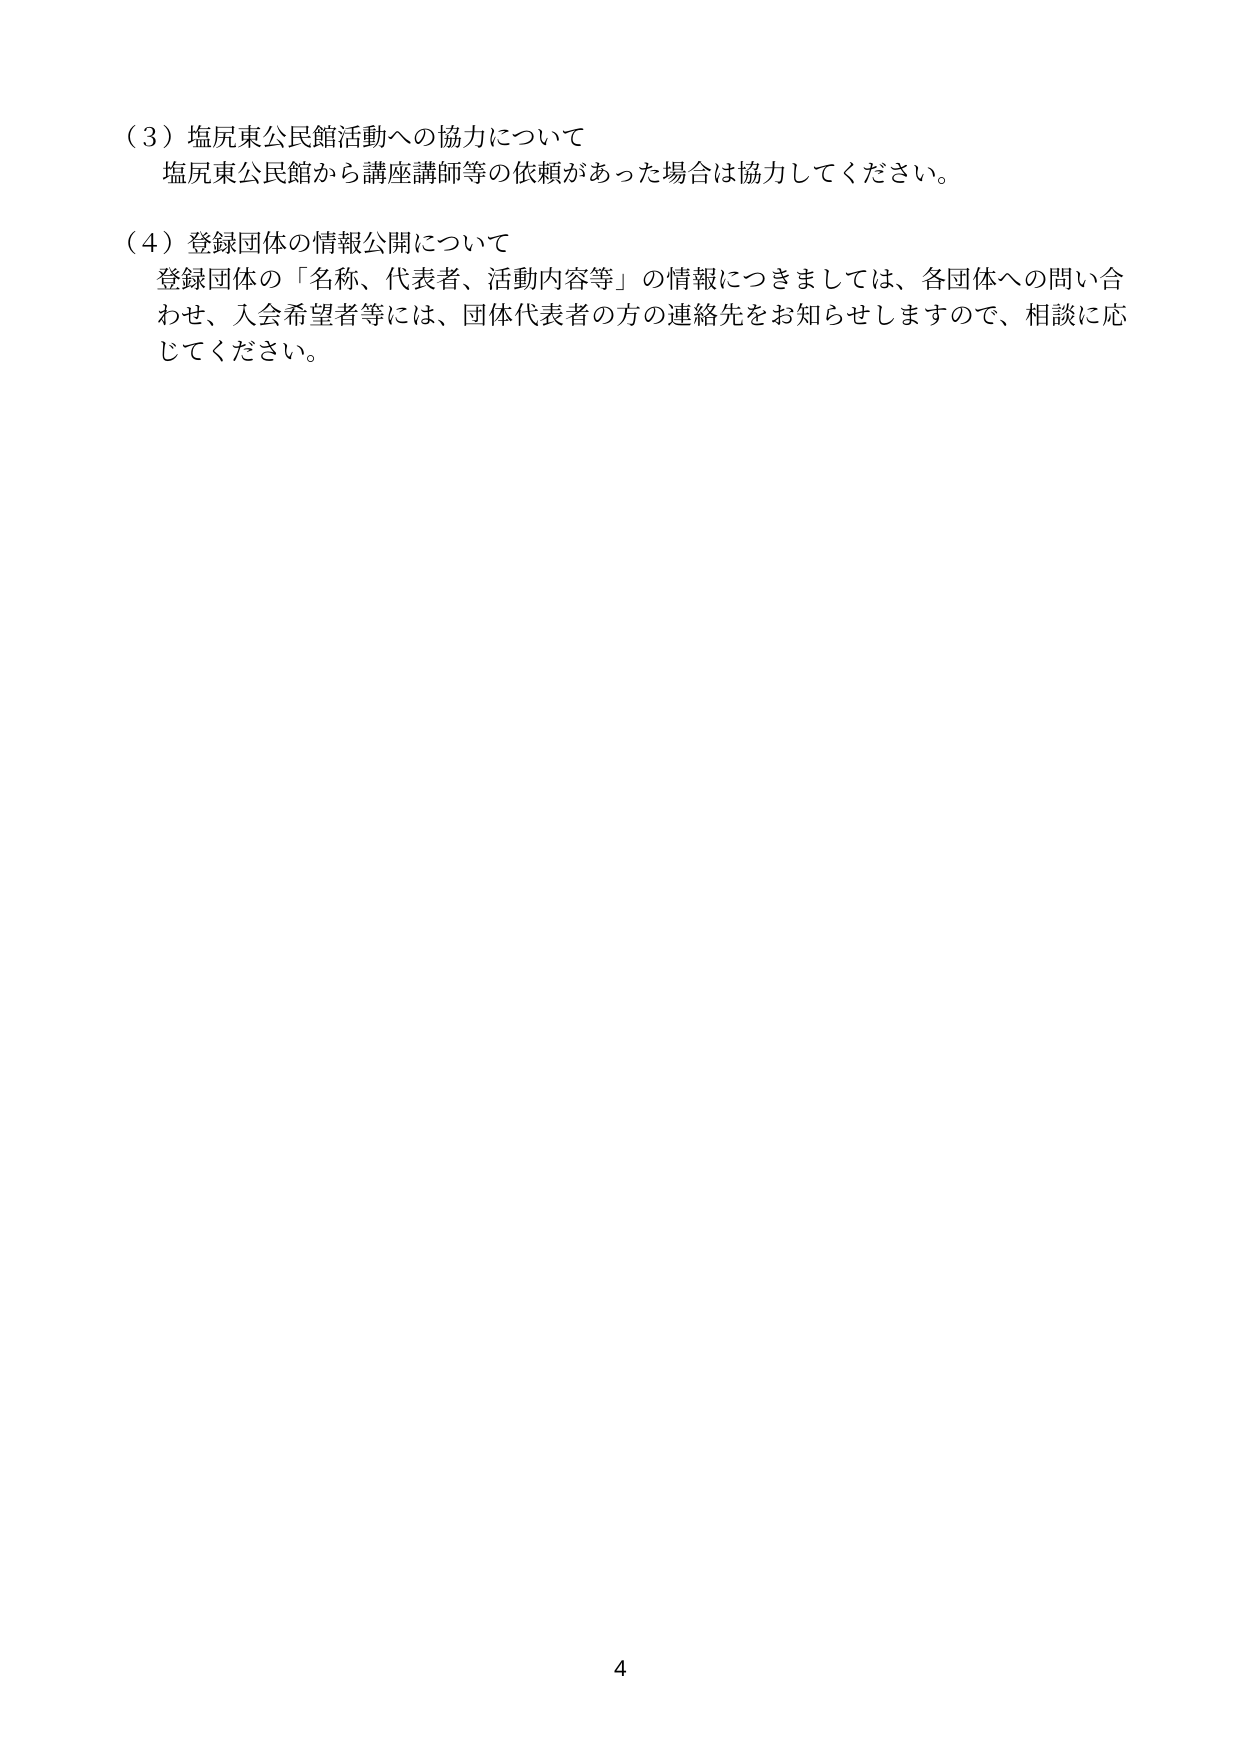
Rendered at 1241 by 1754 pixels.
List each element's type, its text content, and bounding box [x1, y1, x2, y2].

text 登録団体の「名称、代表者、活動内容等」の情報につきましては、各団体への問い合わせ、入会希望者等には、団体代表者の方の連絡先をお知らせしますので、相談に応じてください。 [156, 260, 1128, 368]
text （４）登録団体の情報公開について [112, 224, 1128, 260]
text （３）塩尻東公民館活動への協力について [112, 118, 1128, 154]
text 塩尻東公民館から講座講師等の依頼があった場合は協力してください。 [112, 154, 1128, 190]
